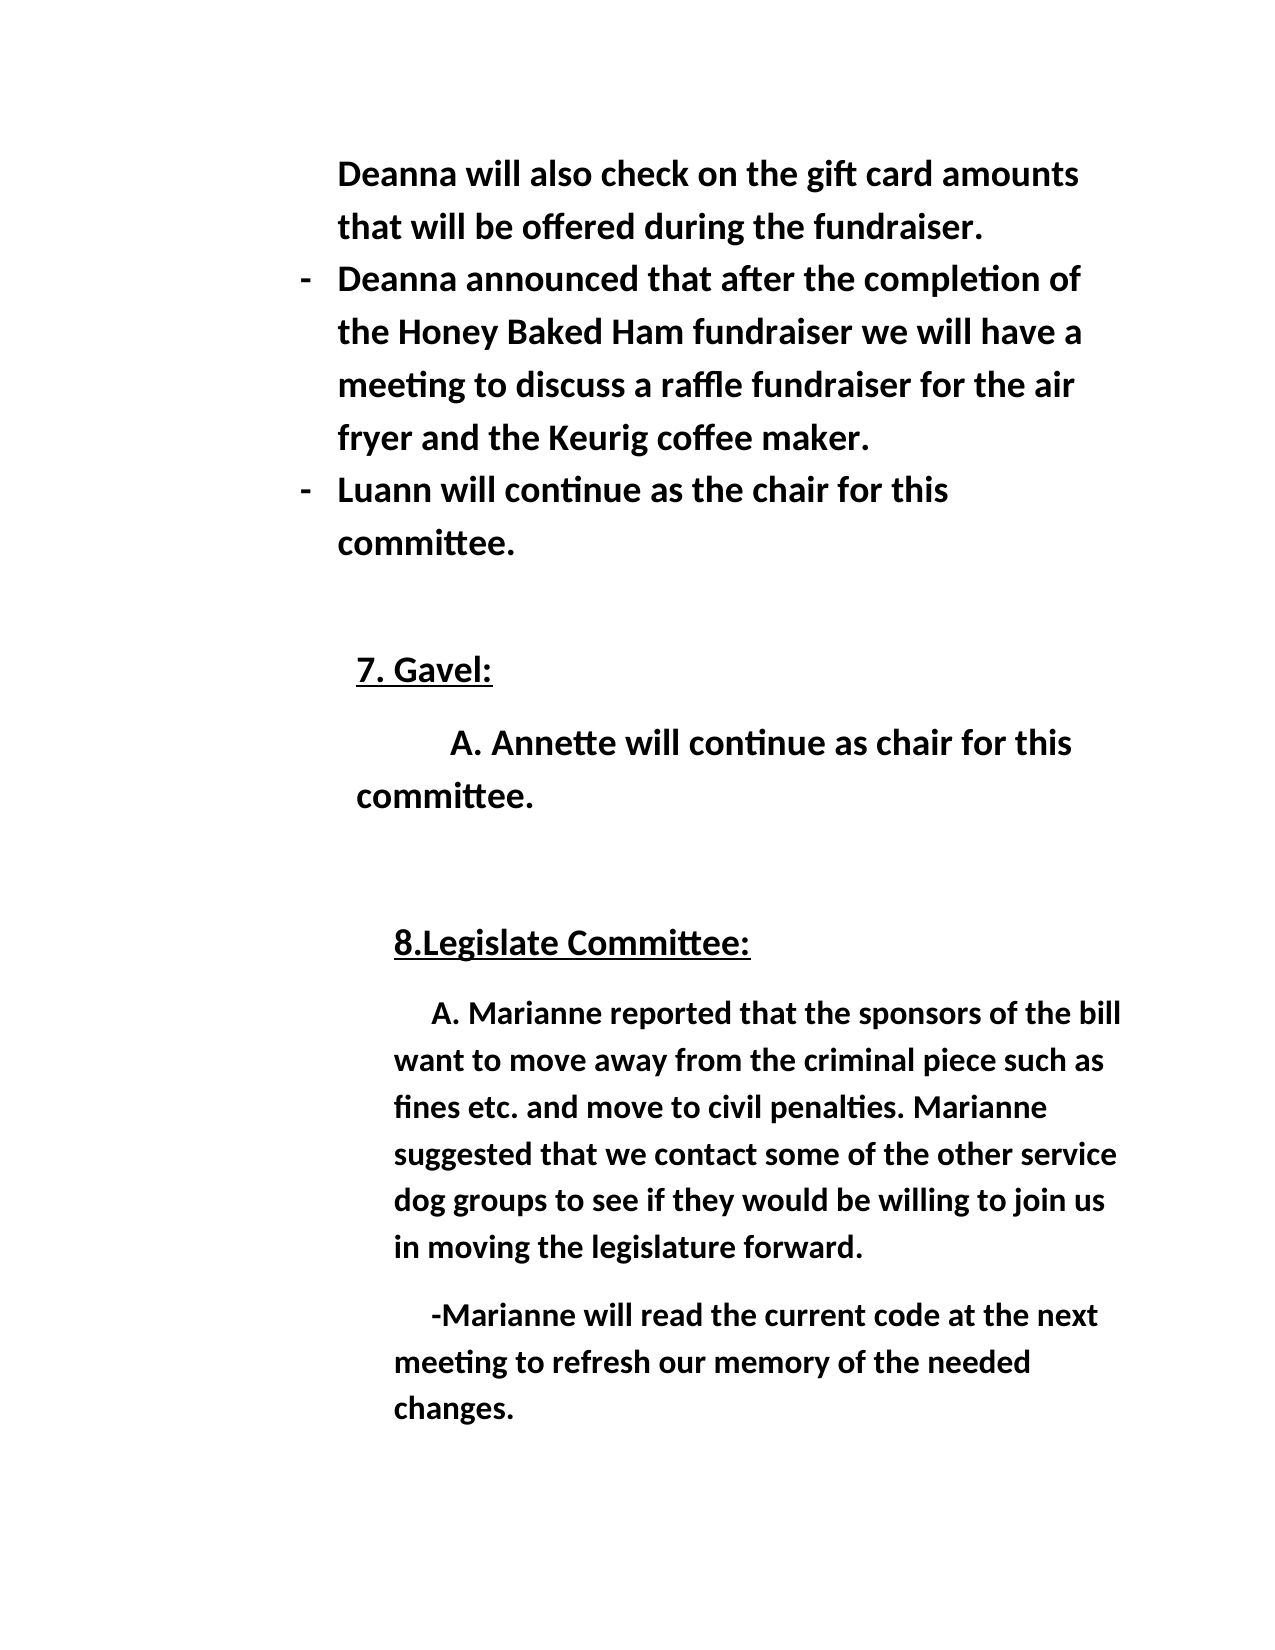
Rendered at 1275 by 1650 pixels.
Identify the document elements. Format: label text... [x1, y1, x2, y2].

text 7. Gavel: [356, 646, 1125, 691]
text -Marianne will read the current code at the next meeting to refresh our memory of the needed changes. [394, 1294, 1125, 1428]
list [300, 150, 1125, 248]
text A. Annette will continue as chair for this committee. [356, 719, 1125, 818]
list Luann will continue as the chair for this committee. [300, 466, 1125, 565]
text A. Marianne reported that the sponsors of the bill want to move away from the criminal piece such as fines etc. and move to civil penalties. Marianne suggested that we contact some of the other service dog groups to see if they would be willing to join us in moving the legislature forward. [394, 992, 1125, 1267]
list Deanna announced that after the completion of the Honey Baked Ham fundraiser we will have a meeting to discuss a raffle fundraiser for the air fryer and the Keurig coffee maker. [300, 255, 1125, 459]
text 8.Legislate Committee: [394, 919, 1125, 965]
